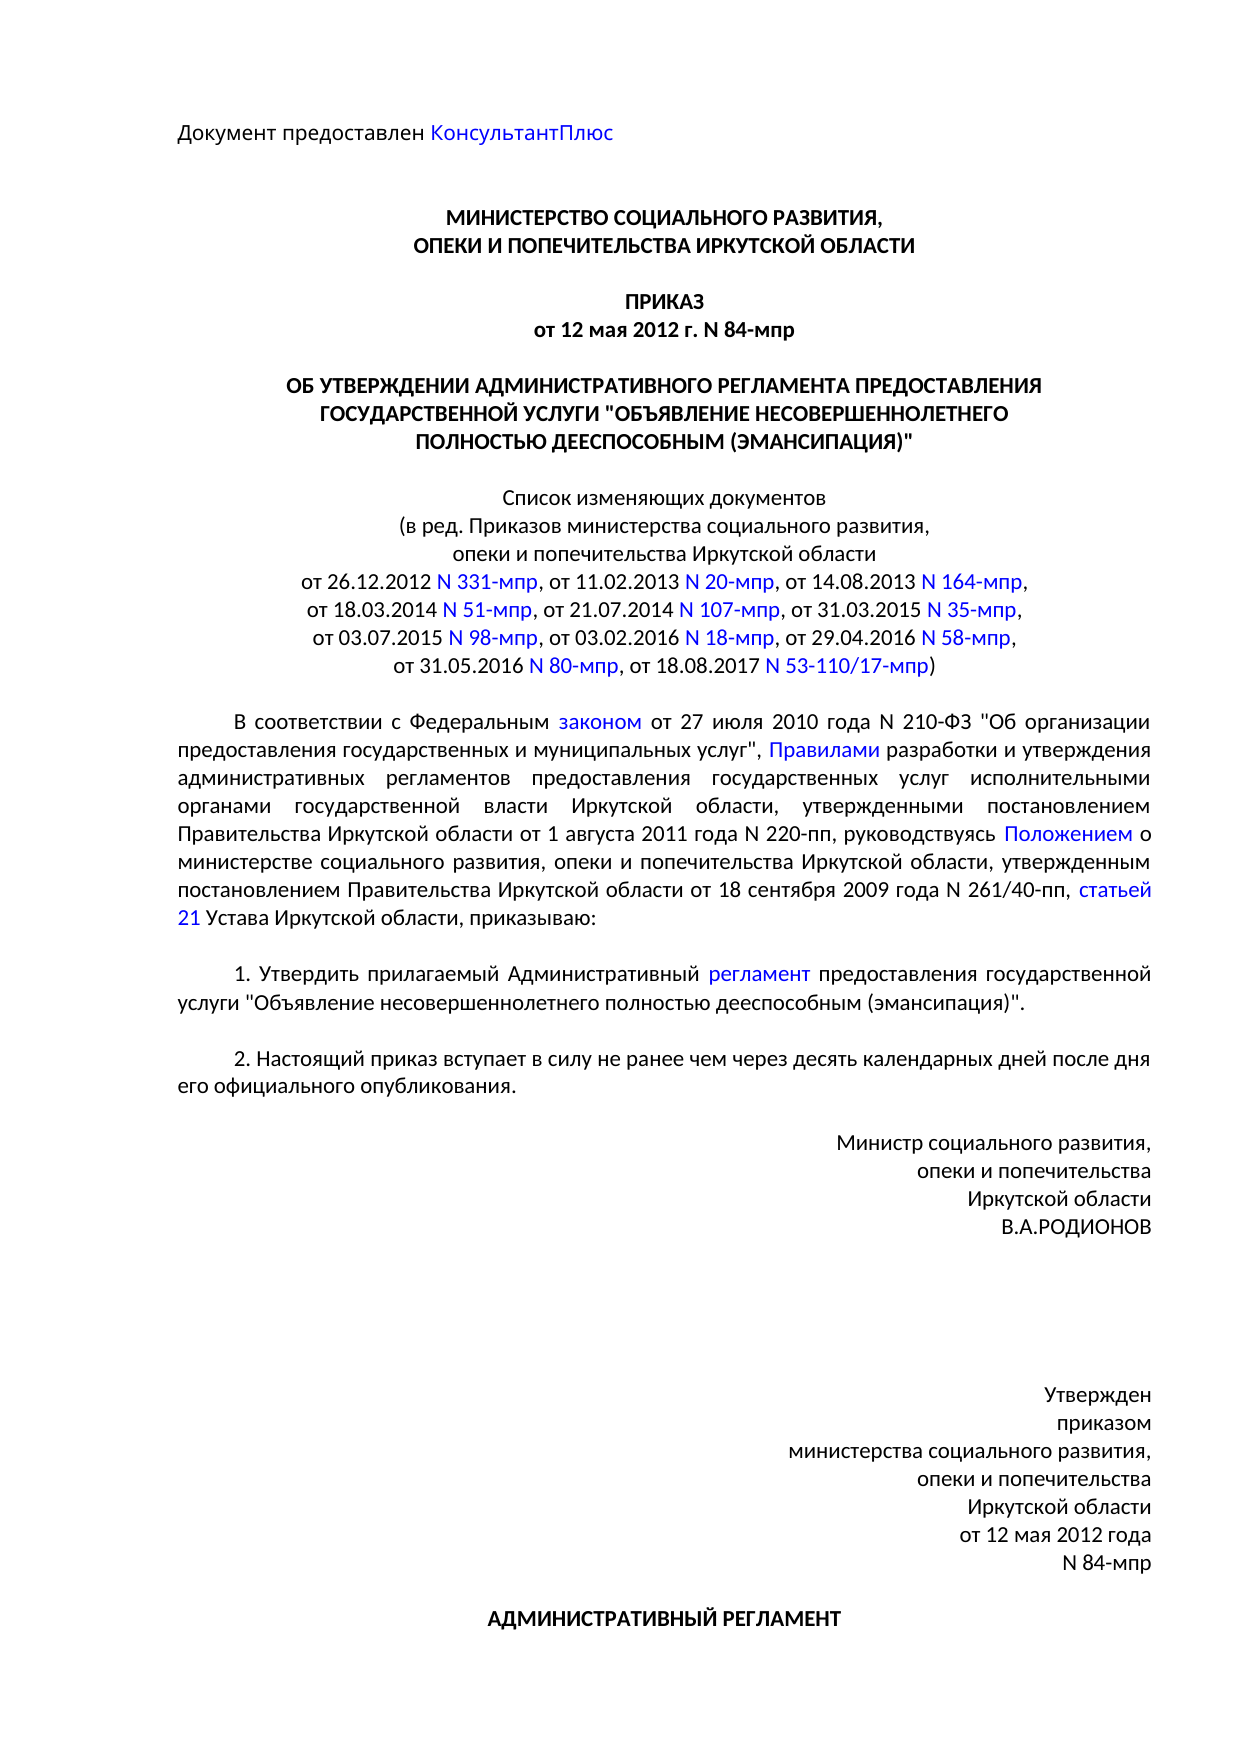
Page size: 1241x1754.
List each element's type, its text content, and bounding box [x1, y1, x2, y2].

text опеки и попечительства Иркутской области [177, 539, 1152, 567]
text N 84-мпр [177, 1548, 1152, 1576]
title ОБ УТВЕРЖДЕНИИ АДМИНИСТРАТИВНОГО РЕГЛАМЕНТА ПРЕДОСТАВЛЕНИЯ [177, 371, 1152, 399]
text 2. Настоящий приказ вступает в силу не ранее чем через десять календарных дней после дня его официального опубликования. [177, 1044, 1152, 1100]
text Список изменяющих документов [177, 483, 1152, 511]
text опеки и попечительства [177, 1156, 1152, 1184]
text от 31.05.2016 N 80-мпр, от 18.08.2017 N 53-110/17-мпр) [177, 651, 1152, 679]
title ОПЕКИ И ПОПЕЧИТЕЛЬСТВА ИРКУТСКОЙ ОБЛАСТИ [177, 231, 1152, 259]
text от 03.07.2015 N 98-мпр, от 03.02.2016 N 18-мпр, от 29.04.2016 N 58-мпр, [177, 623, 1152, 651]
title ПРИКАЗ [177, 287, 1152, 315]
text министерства социального развития, [177, 1436, 1152, 1464]
title АДМИНИСТРАТИВНЫЙ РЕГЛАМЕНТ [177, 1604, 1152, 1632]
title ГОСУДАРСТВЕННОЙ УСЛУГИ "ОБЪЯВЛЕНИЕ НЕСОВЕРШЕННОЛЕТНЕГО [177, 399, 1152, 427]
title от 12 мая 2012 г. N 84-мпр [177, 315, 1152, 343]
text В соответствии с Федеральным законом от 27 июля 2010 года N 210-ФЗ "Об организации предоставления государственных и муниципальных услуг", Правилами разработки и утверждения административных регламентов предоставления государственных услуг исполнительными органами государственной власти Иркутской области, утвержденными постановлением Правительства Иркутской области от 1 августа 2011 года N 220-пп, руководствуясь Положением о министерстве социального развития, опеки и попечительства Иркутской области, утвержденным постановлением Правительства Иркутской области от 18 сентября 2009 года N 261/40-пп, статьей 21 Устава Иркутской области, приказываю: [177, 707, 1152, 932]
text Утвержден [177, 1380, 1152, 1408]
title МИНИСТЕРСТВО СОЦИАЛЬНОГО РАЗВИТИЯ, [177, 203, 1152, 231]
text 1. Утвердить прилагаемый Административный регламент предоставления государственной услуги "Объявление несовершеннолетнего полностью дееспособным (эмансипация)". [177, 959, 1152, 1016]
text от 18.03.2014 N 51-мпр, от 21.07.2014 N 107-мпр, от 31.03.2015 N 35-мпр, [177, 595, 1152, 623]
text опеки и попечительства [177, 1464, 1152, 1492]
title Документ предоставлен КонсультантПлюс [177, 118, 1152, 175]
text от 26.12.2012 N 331-мпр, от 11.02.2013 N 20-мпр, от 14.08.2013 N 164-мпр, [177, 567, 1152, 595]
text В.А.РОДИОНОВ [177, 1212, 1152, 1240]
title ПОЛНОСТЬЮ ДЕЕСПОСОБНЫМ (ЭМАНСИПАЦИЯ)" [177, 427, 1152, 455]
text Иркутской области [177, 1492, 1152, 1520]
text Министр социального развития, [177, 1128, 1152, 1156]
text (в ред. Приказов министерства социального развития, [177, 511, 1152, 539]
text Иркутской области [177, 1184, 1152, 1212]
text от 12 мая 2012 года [177, 1520, 1152, 1548]
text приказом [177, 1408, 1152, 1436]
